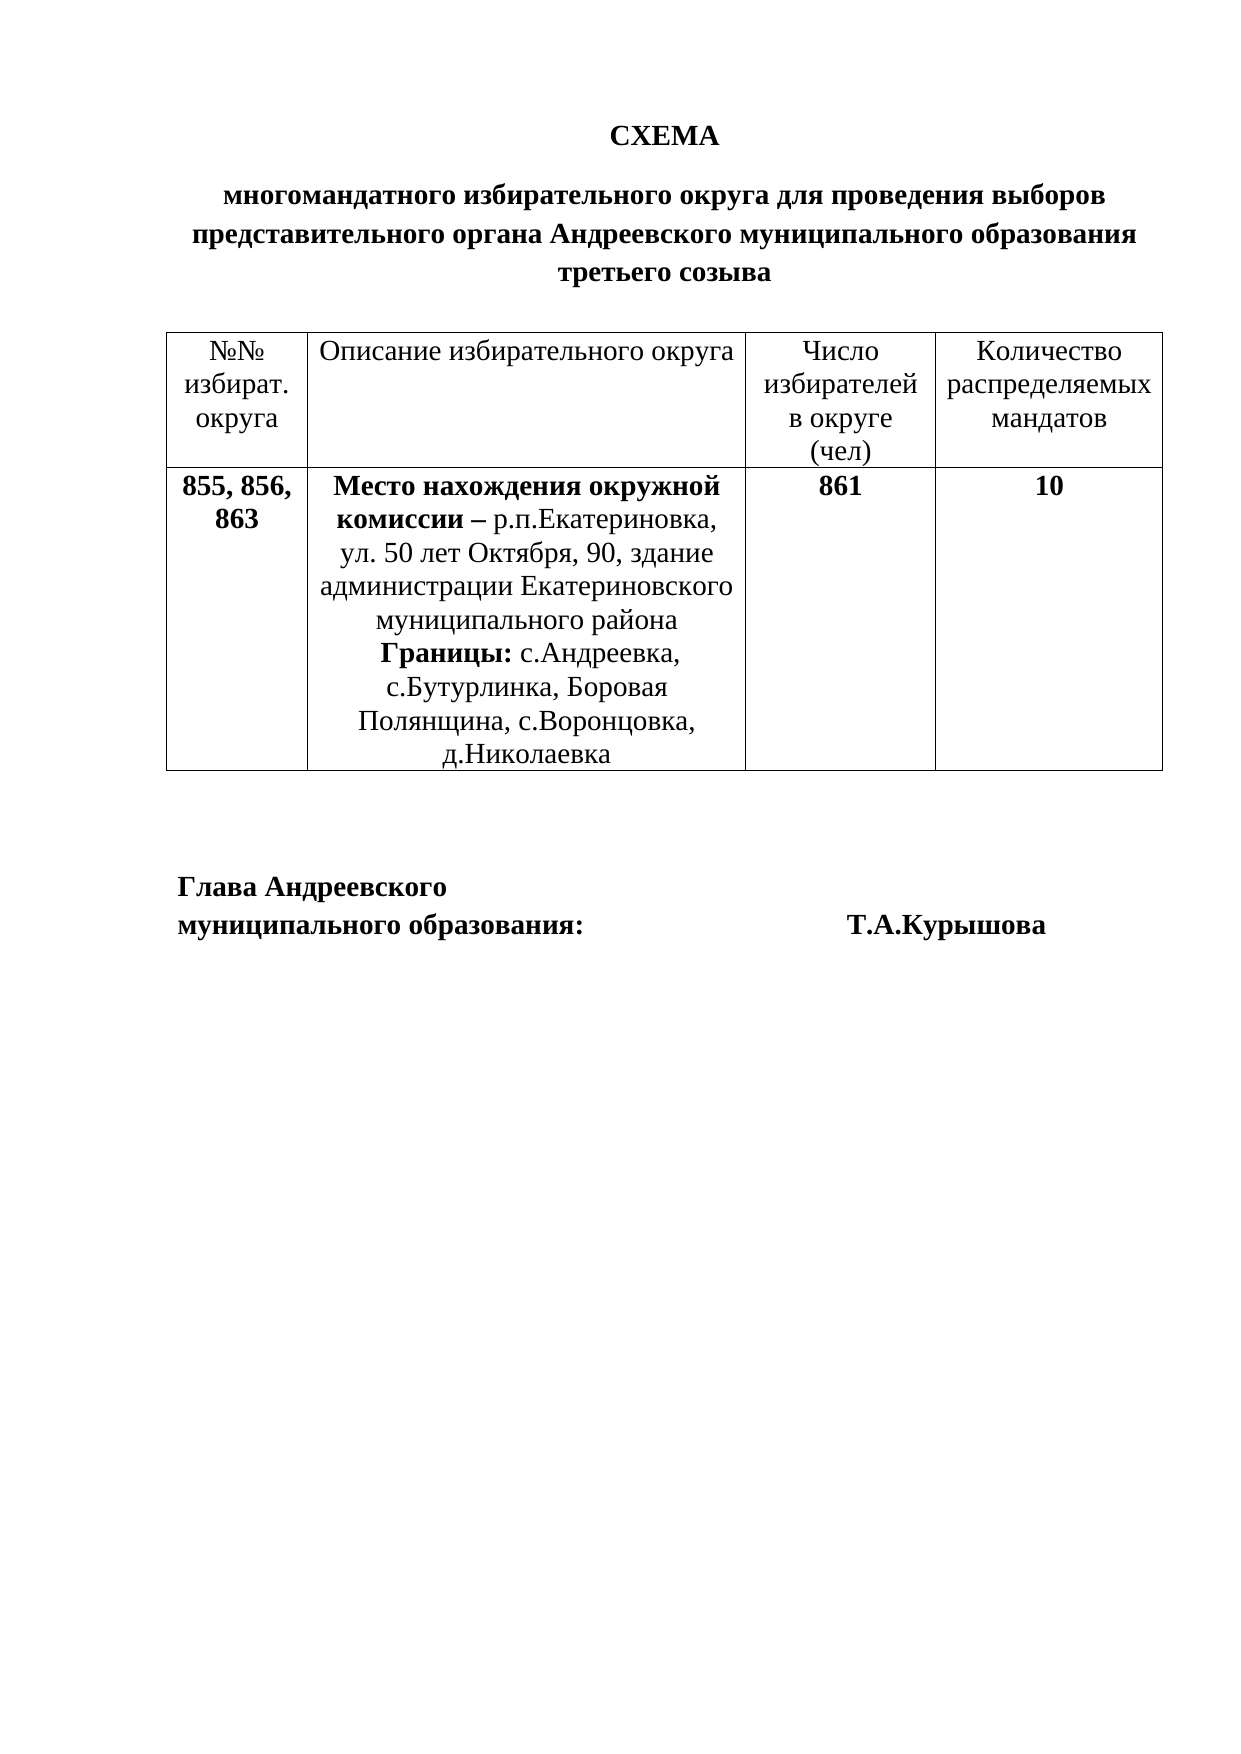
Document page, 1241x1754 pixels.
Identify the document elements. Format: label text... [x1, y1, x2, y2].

table_header Описание избирательного округа [308, 333, 745, 467]
table_cell 10 [936, 468, 1162, 770]
table_header №№ избират. округа [167, 333, 307, 467]
table_cell 861 [746, 468, 935, 770]
text третьего созыва [177, 254, 1152, 288]
text многомандатного избирательного округа для проведения выборов [177, 177, 1152, 211]
text муниципального образования: Т.А.Курышова [177, 907, 1152, 941]
text СХЕМА [177, 118, 1152, 152]
table_header Число избирателей в округе (чел) [746, 333, 935, 467]
table_cell 855, 856, 863 [167, 468, 307, 770]
text Глава Андреевского [177, 869, 1152, 902]
table_cell Место нахождения окружной комиссии – р.п.Екатериновка, ул. 50 лет Октября, 90, здание администрации Екатериновского муниципального района Границы: с.Андреевка, с.Бутурлинка, Боровая Полянщина, с.Воронцовка, д.Николаевка [308, 468, 745, 770]
text представительного органа Андреевского муниципального образования [177, 216, 1152, 249]
table_header Количество распределяемых мандатов [936, 333, 1162, 467]
